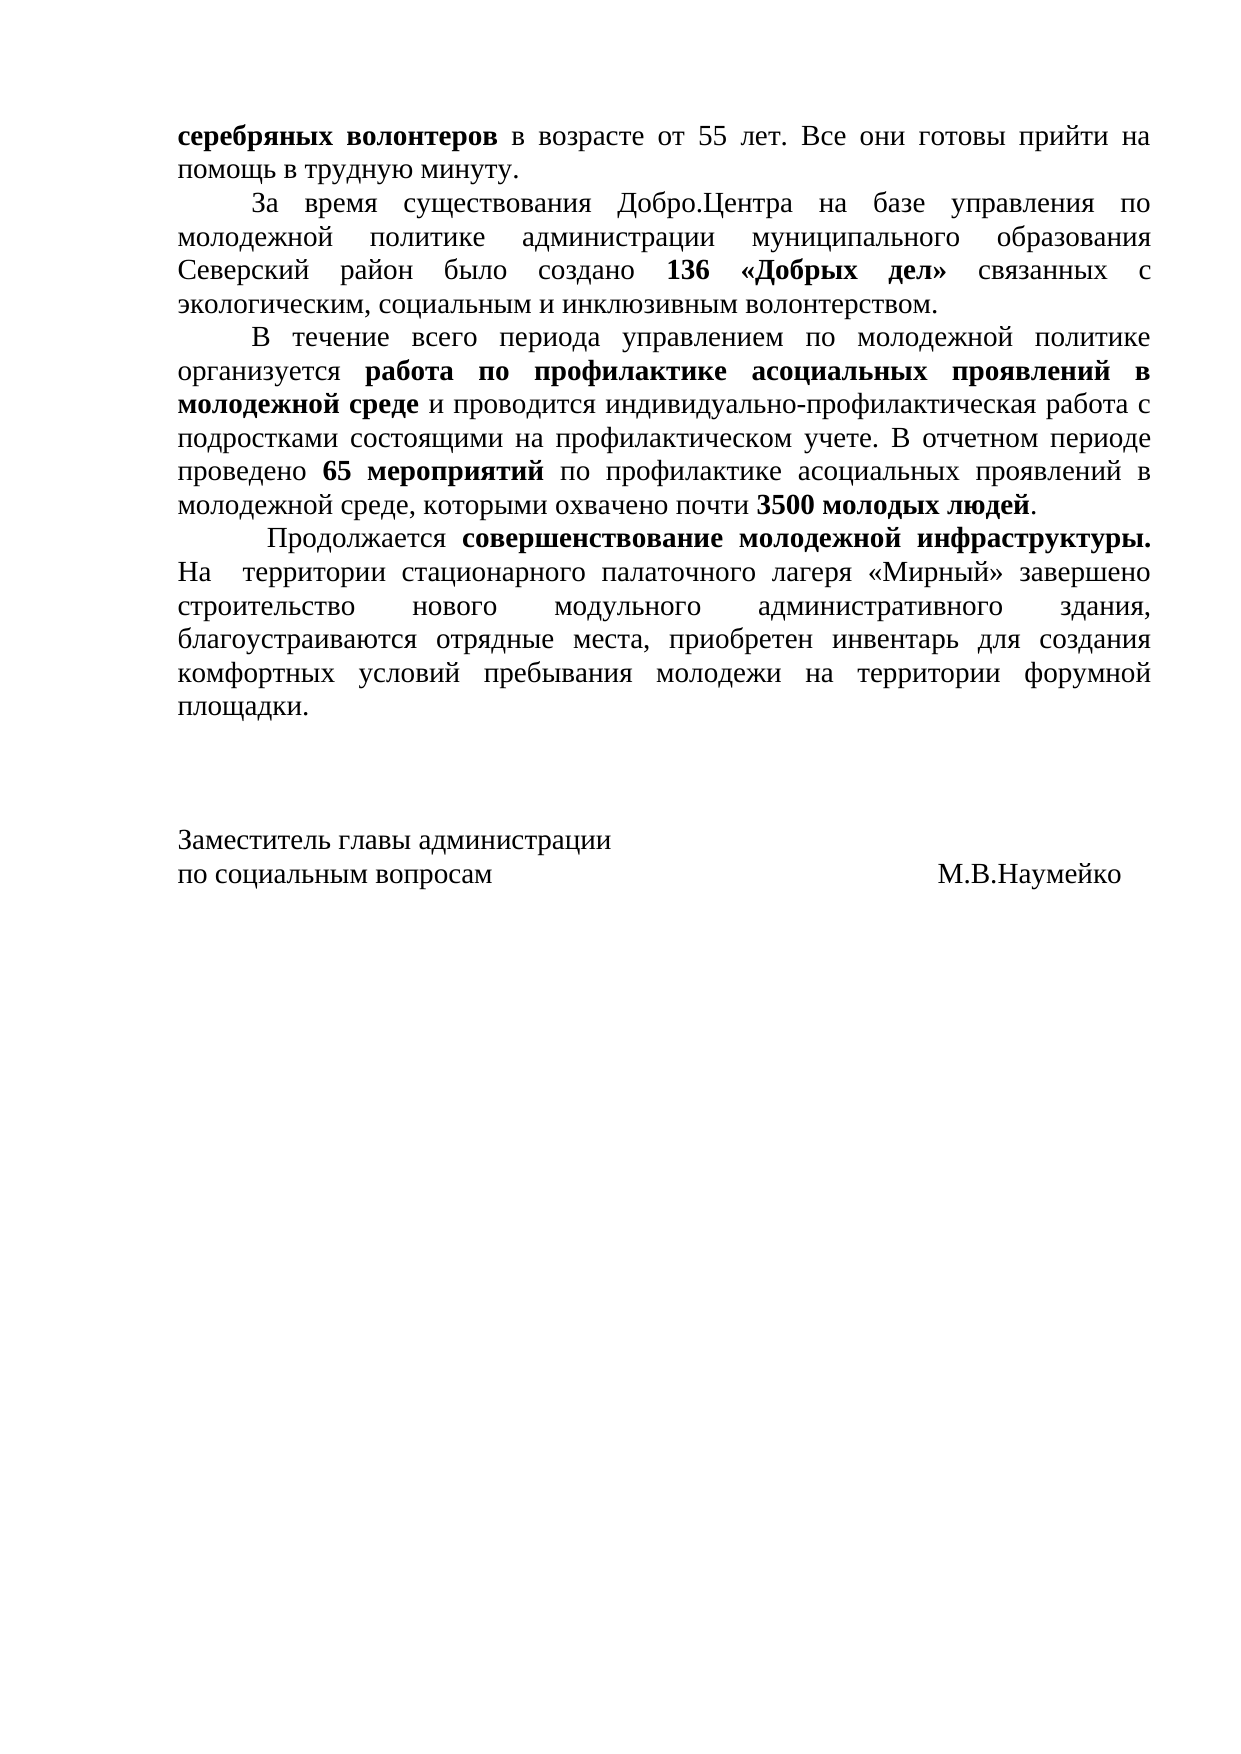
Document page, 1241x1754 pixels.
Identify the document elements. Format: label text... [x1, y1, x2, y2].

text Продолжается совершенствование молодежной инфраструктуры. На территории стационарного палаточного лагеря «Мирный» завершено строительство нового модульного административного здания, благоустраиваются отрядные места, приобретен инвентарь для создания комфортных условий пребывания молодежи на территории форумной площадки. [177, 521, 1152, 722]
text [177, 118, 1152, 185]
text по социальным вопросам М.В.Наумейко [177, 856, 1152, 889]
text В течение всего периода управлением по молодежной политике организуется работа по профилактике асоциальных проявлений в молодежной среде и проводится индивидуально-профилактическая работа с подростками состоящими на профилактическом учете. В отчетном периоде проведено 65 мероприятий по профилактике асоциальных проявлений в молодежной среде, которыми охвачено почти 3500 молодых людей. [177, 319, 1152, 521]
text Заместитель главы администрации [177, 822, 1152, 856]
text За время существования Добро.Центра на базе управления по молодежной политике администрации муниципального образования Северский район было создано 136 «Добрых дел» связанных с экологическим, социальным и инклюзивным волонтерством. [177, 185, 1152, 319]
